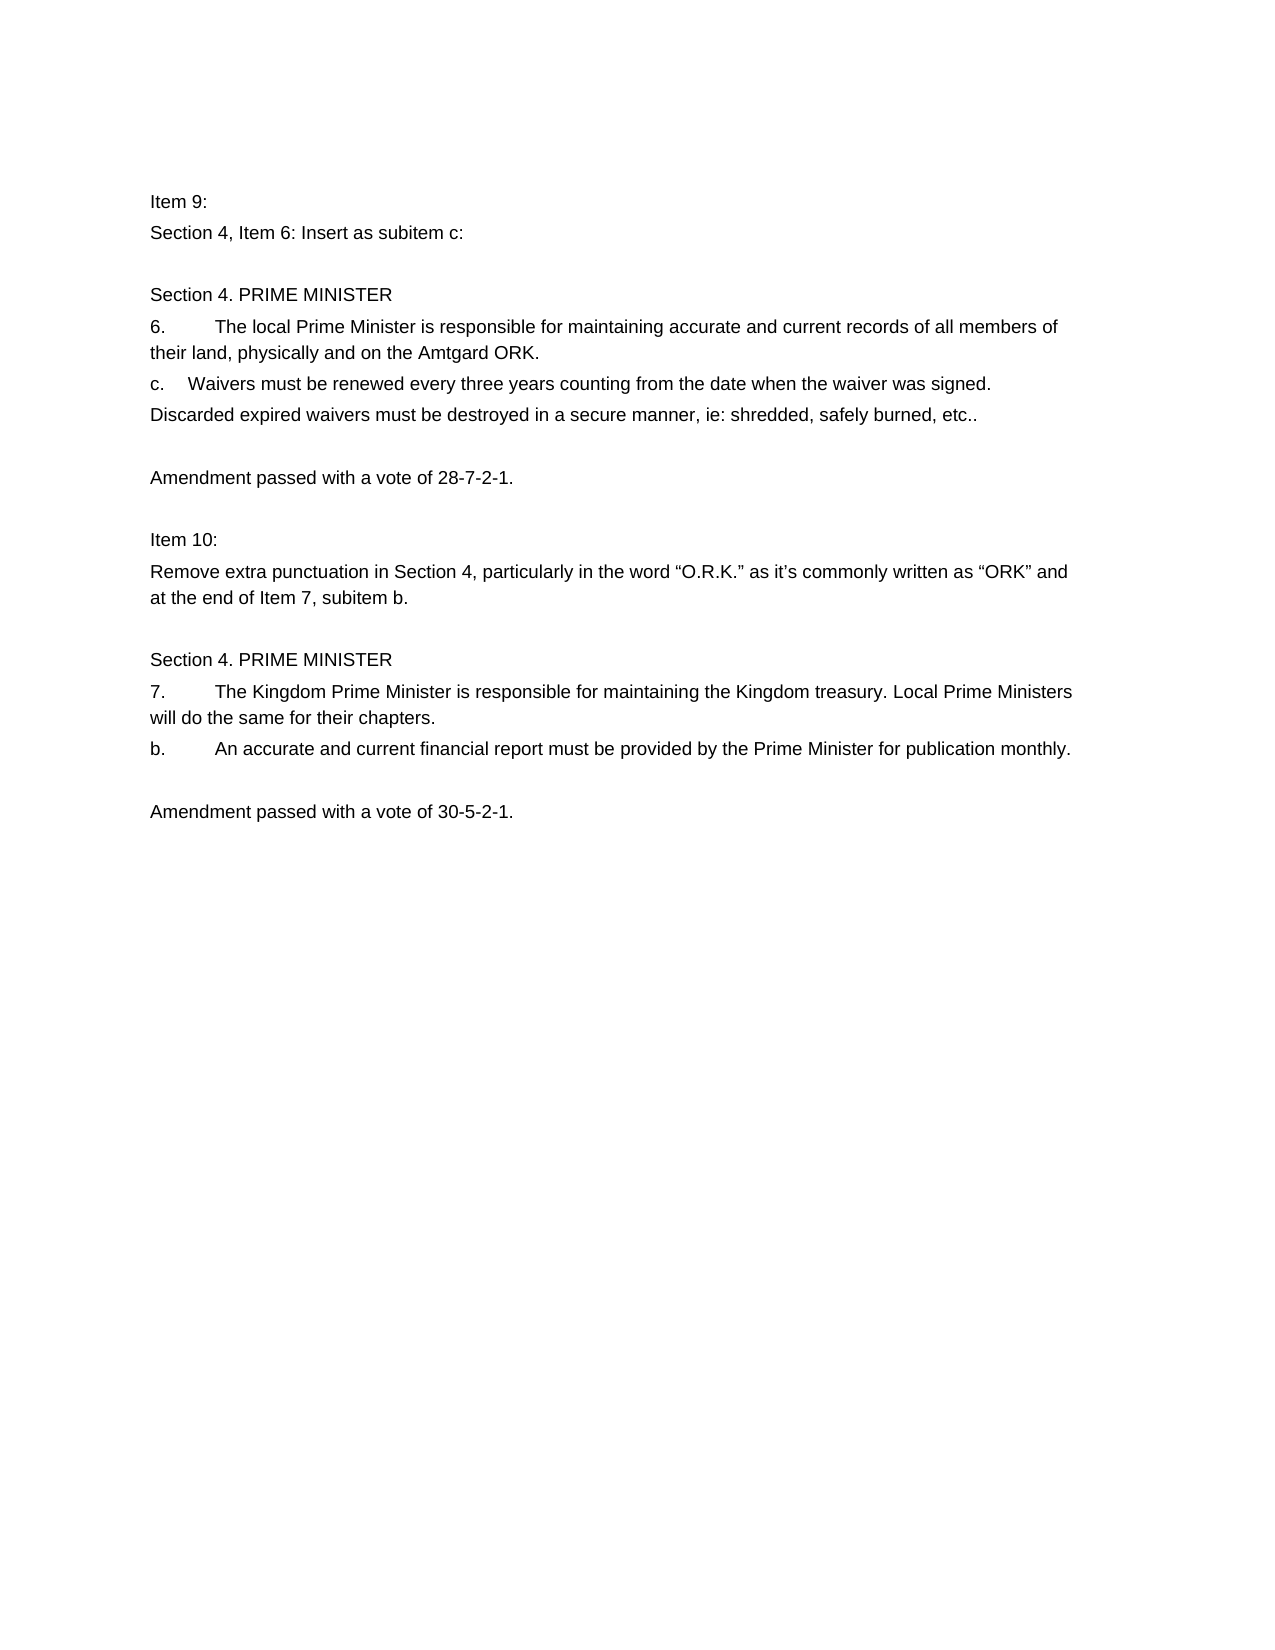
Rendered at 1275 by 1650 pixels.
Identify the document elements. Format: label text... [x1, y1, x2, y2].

text Item 10: [150, 529, 1085, 551]
text Section 4. PRIME MINISTER [150, 649, 1085, 671]
text Section 4. PRIME MINISTER [150, 284, 1085, 306]
text 6. The local Prime Minister is responsible for maintaining accurate and current records of all members of their land, physically and on the Amtgard ORK. [150, 315, 1085, 363]
text Section 4, Item 6: Insert as subitem c: [150, 222, 1085, 243]
text Discarded expired waivers must be destroyed in a secure manner, ie: shredded, safely burned, etc.. [150, 404, 1085, 426]
text Amendment passed with a vote of 30-5-2-1. [150, 800, 1085, 822]
text Amendment passed with a vote of 28-7-2-1. [150, 467, 1085, 488]
text 7. The Kingdom Prime Minister is responsible for maintaining the Kingdom treasury. Local Prime Ministers will do the same for their chapters. [150, 680, 1085, 728]
text c. Waivers must be renewed every three years counting from the date when the waiver was signed. [150, 373, 1085, 394]
text Item 9: [150, 190, 1085, 212]
text b. An accurate and current financial report must be provided by the Prime Minister for publication monthly. [150, 738, 1085, 759]
text Remove extra punctuation in Section 4, particularly in the word “O.R.K.” as it’s commonly written as “ORK” and at the end of Item 7, subitem b. [150, 560, 1085, 608]
